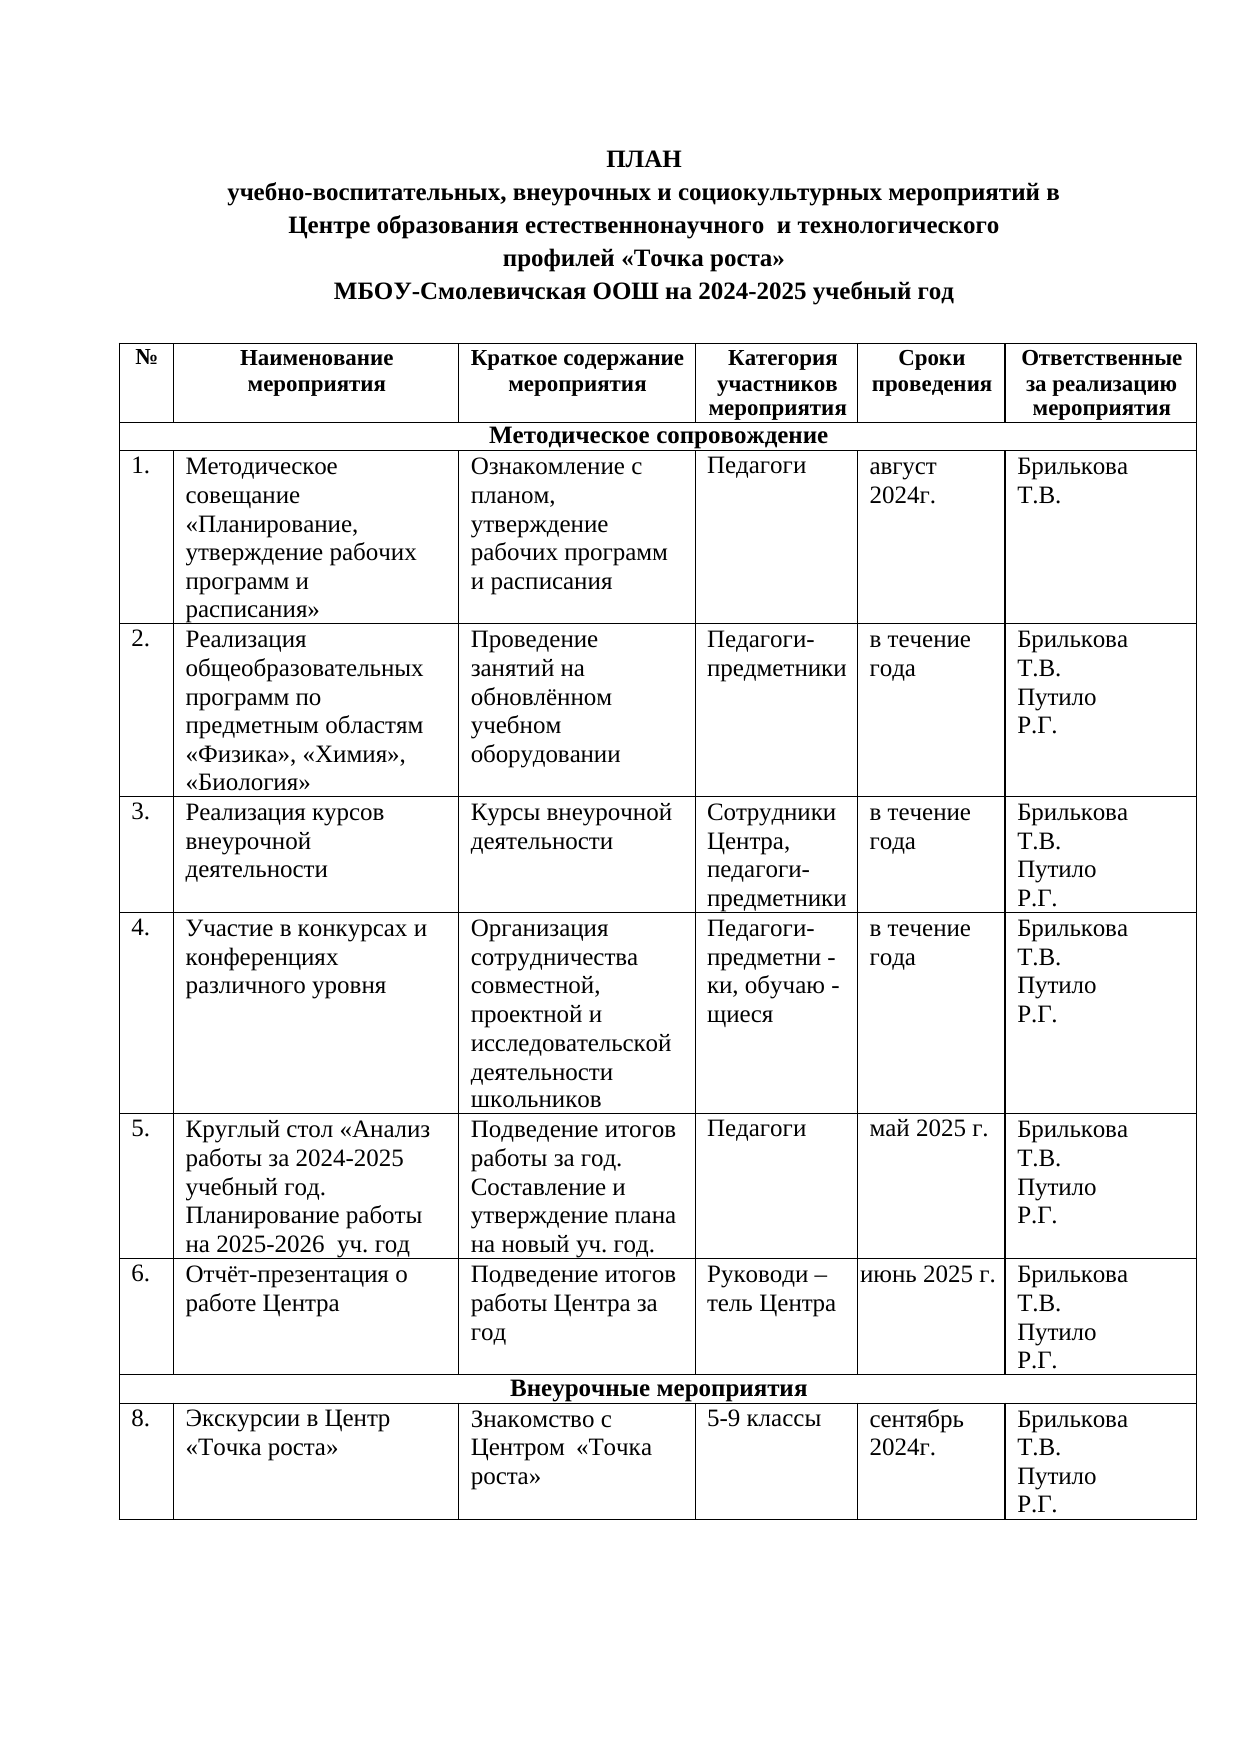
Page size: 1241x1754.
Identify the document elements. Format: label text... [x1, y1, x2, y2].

table_cell Подведение итогов работы за год. Составление и утверждение плана на новый уч. год. [459, 1114, 695, 1258]
table_cell Подведение итогов работы Центра за год [459, 1259, 695, 1374]
table_header Категория участников мероприятия [696, 344, 857, 422]
table_cell Педагоги- предметни - ки, обучаю - щиеся [696, 913, 857, 1113]
text профилей «Точка роста» [227, 243, 1061, 272]
table_cell Реализация общеобразовательных программ по предметным областям «Физика», «Химия», «Биология» [174, 624, 458, 796]
table_header Сроки проведения [858, 344, 1004, 422]
table_cell Реализация курсов внеурочной деятельности [174, 797, 458, 912]
table_cell Методическое совещание «Планирование, утверждение рабочих программ и расписания» [174, 451, 458, 623]
table_cell Педагоги [696, 451, 857, 623]
table_cell Экскурсии в Центр «Точка роста» [174, 1404, 458, 1519]
table_cell Знакомство с Центром «Точка роста» [459, 1404, 695, 1519]
table_cell Брилькова Т.В. Путило Р.Г. [1006, 1404, 1196, 1519]
table_cell Методическое сопровождение [120, 423, 1196, 450]
table_cell Отчёт-презентация о работе Центра [174, 1259, 458, 1374]
table_cell Внеурочные мероприятия [120, 1375, 1196, 1403]
table_header № [120, 344, 173, 422]
text ПЛАН [227, 144, 1061, 173]
table_cell Организация сотрудничества совместной, проектной и исследовательской деятельности школьников [459, 913, 695, 1113]
table_cell Брилькова Т.В. Путило Р.Г. [1006, 797, 1196, 912]
table_cell сентябрь 2024г. [858, 1404, 1004, 1519]
text МБОУ-Смолевичская ООШ на 2024-2025 учебный год [227, 276, 1061, 305]
table_cell Брилькова Т.В. [1006, 451, 1196, 623]
text учебно-воспитательных, внеурочных и социокультурных мероприятий в Центре образования естественнонаучного и технологического [227, 177, 1060, 239]
table_header Наименование мероприятия [174, 344, 458, 422]
table_cell Участие в конкурсах и конференциях различного уровня [174, 913, 458, 1113]
table_cell Курсы внеурочной деятельности [459, 797, 695, 912]
table_cell 3. [120, 797, 173, 912]
table_cell август 2024г. [858, 451, 1004, 623]
table_cell Педагоги [696, 1114, 857, 1258]
table_cell в течение года [858, 913, 1004, 1113]
table_cell 4. [120, 913, 173, 1113]
table_cell 5. [120, 1114, 173, 1258]
table_cell Проведение занятий на обновлённом учебном оборудовании [459, 624, 695, 796]
table_cell 8. [120, 1404, 173, 1519]
table_cell Брилькова Т.В. Путило Р.Г. [1006, 913, 1196, 1113]
table_cell Сотрудники Центра, педагоги- предметники [696, 797, 857, 912]
table_cell Брилькова Т.В. Путило Р.Г. [1006, 1259, 1196, 1374]
table_cell Брилькова Т.В. Путило Р.Г. [1006, 1114, 1196, 1258]
table_header Ответственные за реализацию мероприятия [1006, 344, 1196, 422]
table_cell май 2025 г. [858, 1114, 1004, 1258]
table_cell в течение года [858, 624, 1004, 796]
table_cell Педагоги- предметники [696, 624, 857, 796]
table_cell 5-9 классы [696, 1404, 857, 1519]
table_cell 6. [120, 1259, 173, 1374]
table_cell Брилькова Т.В. Путило Р.Г. [1006, 624, 1196, 796]
table_cell июнь 2025 г. [858, 1259, 1004, 1374]
table_cell Руководи – тель Центра [696, 1259, 857, 1374]
table_cell Круглый стол «Анализ работы за 2024-2025 учебный год. Планирование работы на 2025-2026 уч. год [174, 1114, 458, 1258]
table_header Краткое содержание мероприятия [459, 344, 695, 422]
table_cell в течение года [858, 797, 1004, 912]
table_cell 1. [120, 451, 173, 623]
table_cell Ознакомление с планом, утверждение рабочих программ и расписания [459, 451, 695, 623]
table_cell 2. [120, 624, 173, 796]
